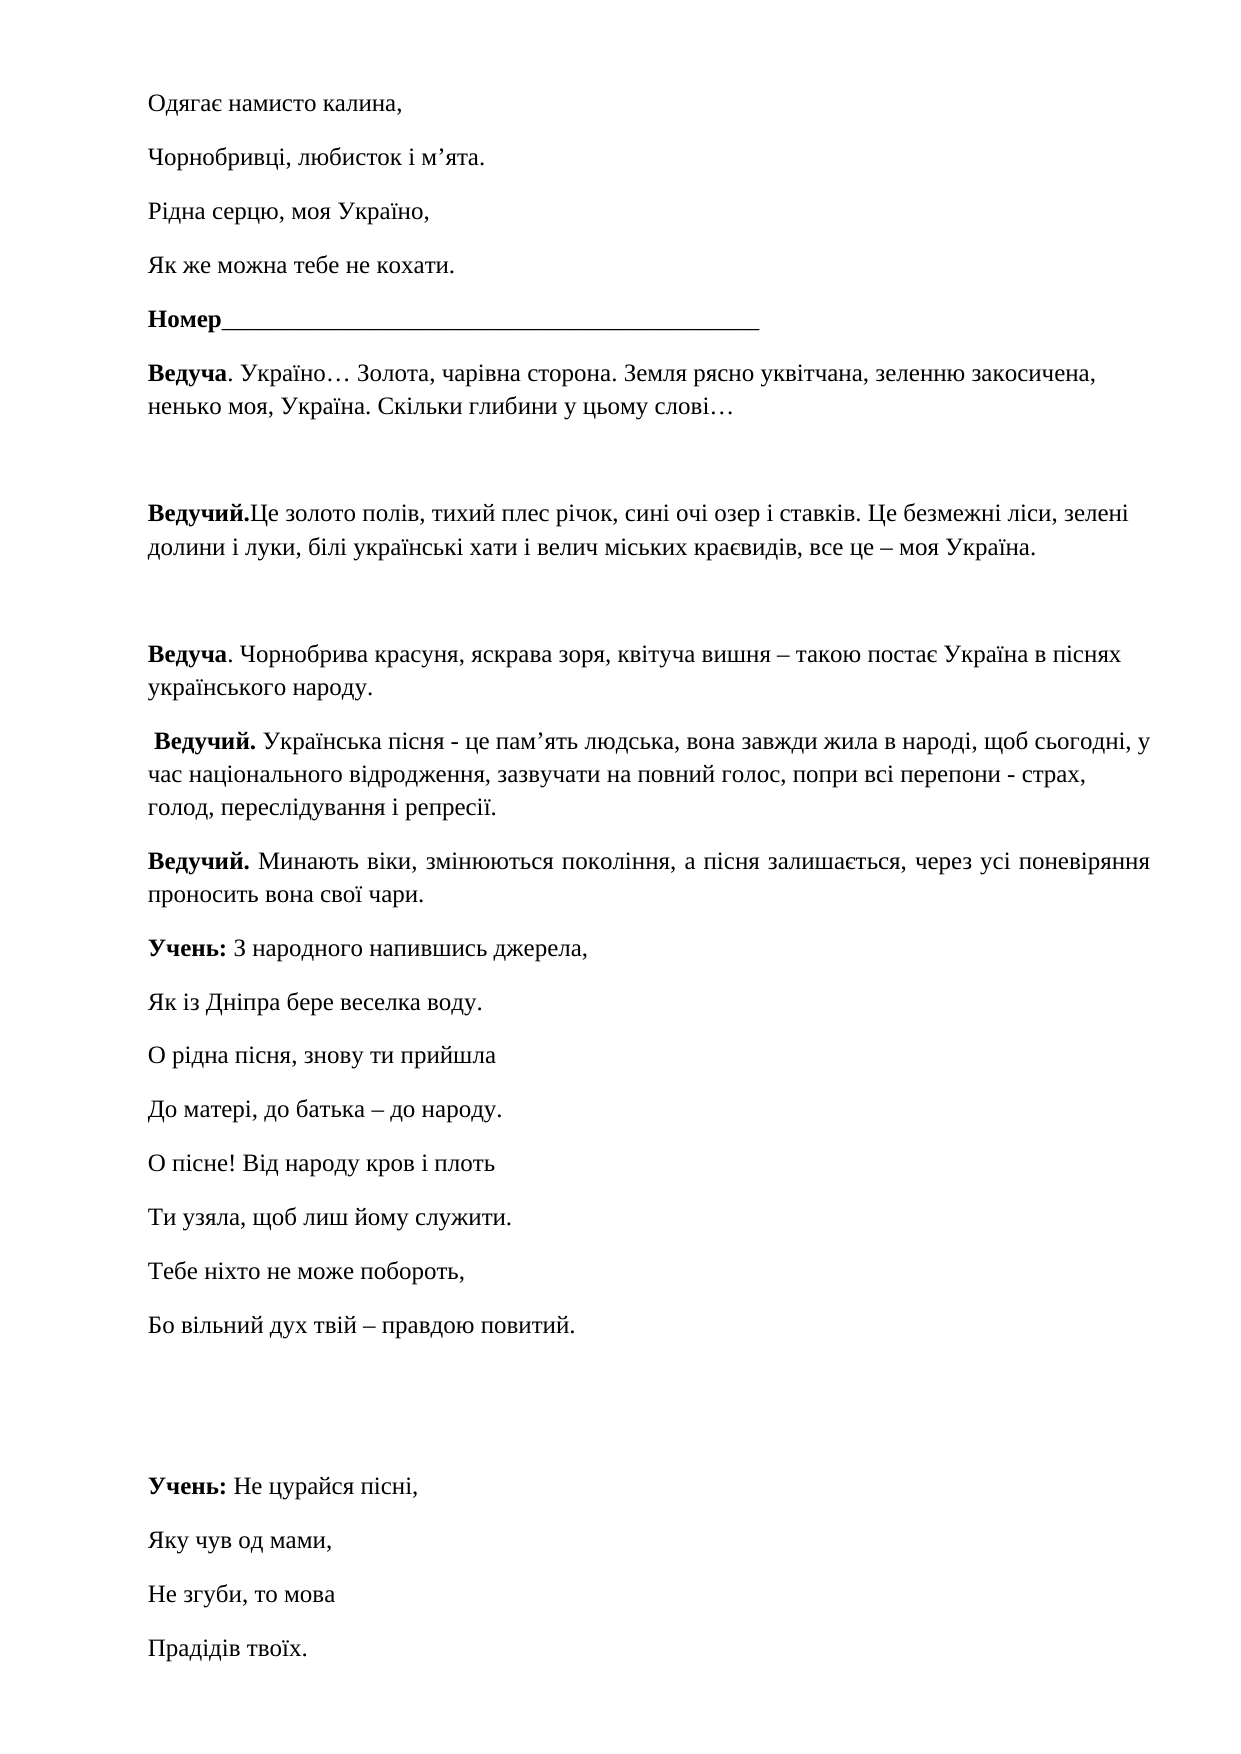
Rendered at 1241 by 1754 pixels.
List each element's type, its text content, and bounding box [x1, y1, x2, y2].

text Чорнобривці, любисток і м’ята. [148, 142, 1152, 171]
text Ведуча. Україно… Золота, чарівна сторона. Земля рясно уквітчана, зеленню закосичена, ненько моя, Україна. Скільки глибини у цьому слові… [148, 358, 1152, 419]
text Учень: З народного напившись джерела, [148, 933, 1152, 962]
text Як же можна тебе не кохати. [148, 250, 1152, 279]
text Ведучий. Минають віки, змінюються покоління, а пісня залишається, через усі поневіряння проносить вона свої чари. [148, 846, 1152, 908]
text Яку чув од мами, [148, 1525, 1152, 1554]
text Учень: Не цурайся пісні, [148, 1471, 1152, 1500]
text До матері, до батька – до народу. [148, 1094, 1152, 1123]
text Ведучий.Це золото полів, тихий плес річок, сині очі озер і ставків. Це безмежні ліси, зелені долини і луки, білі українські хати і велич міських краєвидів, все це – моя Україна. [148, 498, 1152, 560]
text Прадідів твоїх. [148, 1633, 1152, 1662]
text Ведуча. Чорнобрива красуня, яскрава зоря, квітуча вишня – такою постає Україна в піснях українського народу. [148, 639, 1152, 701]
text Як із Дніпра бере веселка воду. [148, 987, 1152, 1016]
text О рідна пісня, знову ти прийшла [148, 1041, 1152, 1069]
text Не згуби, то мова [148, 1579, 1152, 1608]
text Номер___________________________________________ [148, 304, 1152, 333]
text О пісне! Від народу кров і плоть [148, 1148, 1152, 1177]
text Ведучий. Українська пісня - це пам’ять людська, вона завжди жила в народі, щоб сьогодні, у час національного відродження, зазвучати на повний голос, попри всі перепони - страх, голод, переслідування і репресії. [148, 726, 1152, 821]
text Одягає намисто калина, [148, 88, 1152, 117]
text Тебе ніхто не може побороть, [148, 1256, 1152, 1285]
text Рідна серцю, моя Україно, [148, 196, 1152, 225]
text Бо вільний дух твій – правдою повитий. [148, 1310, 1152, 1339]
text Ти узяла, щоб лиш йому служити. [148, 1202, 1152, 1231]
